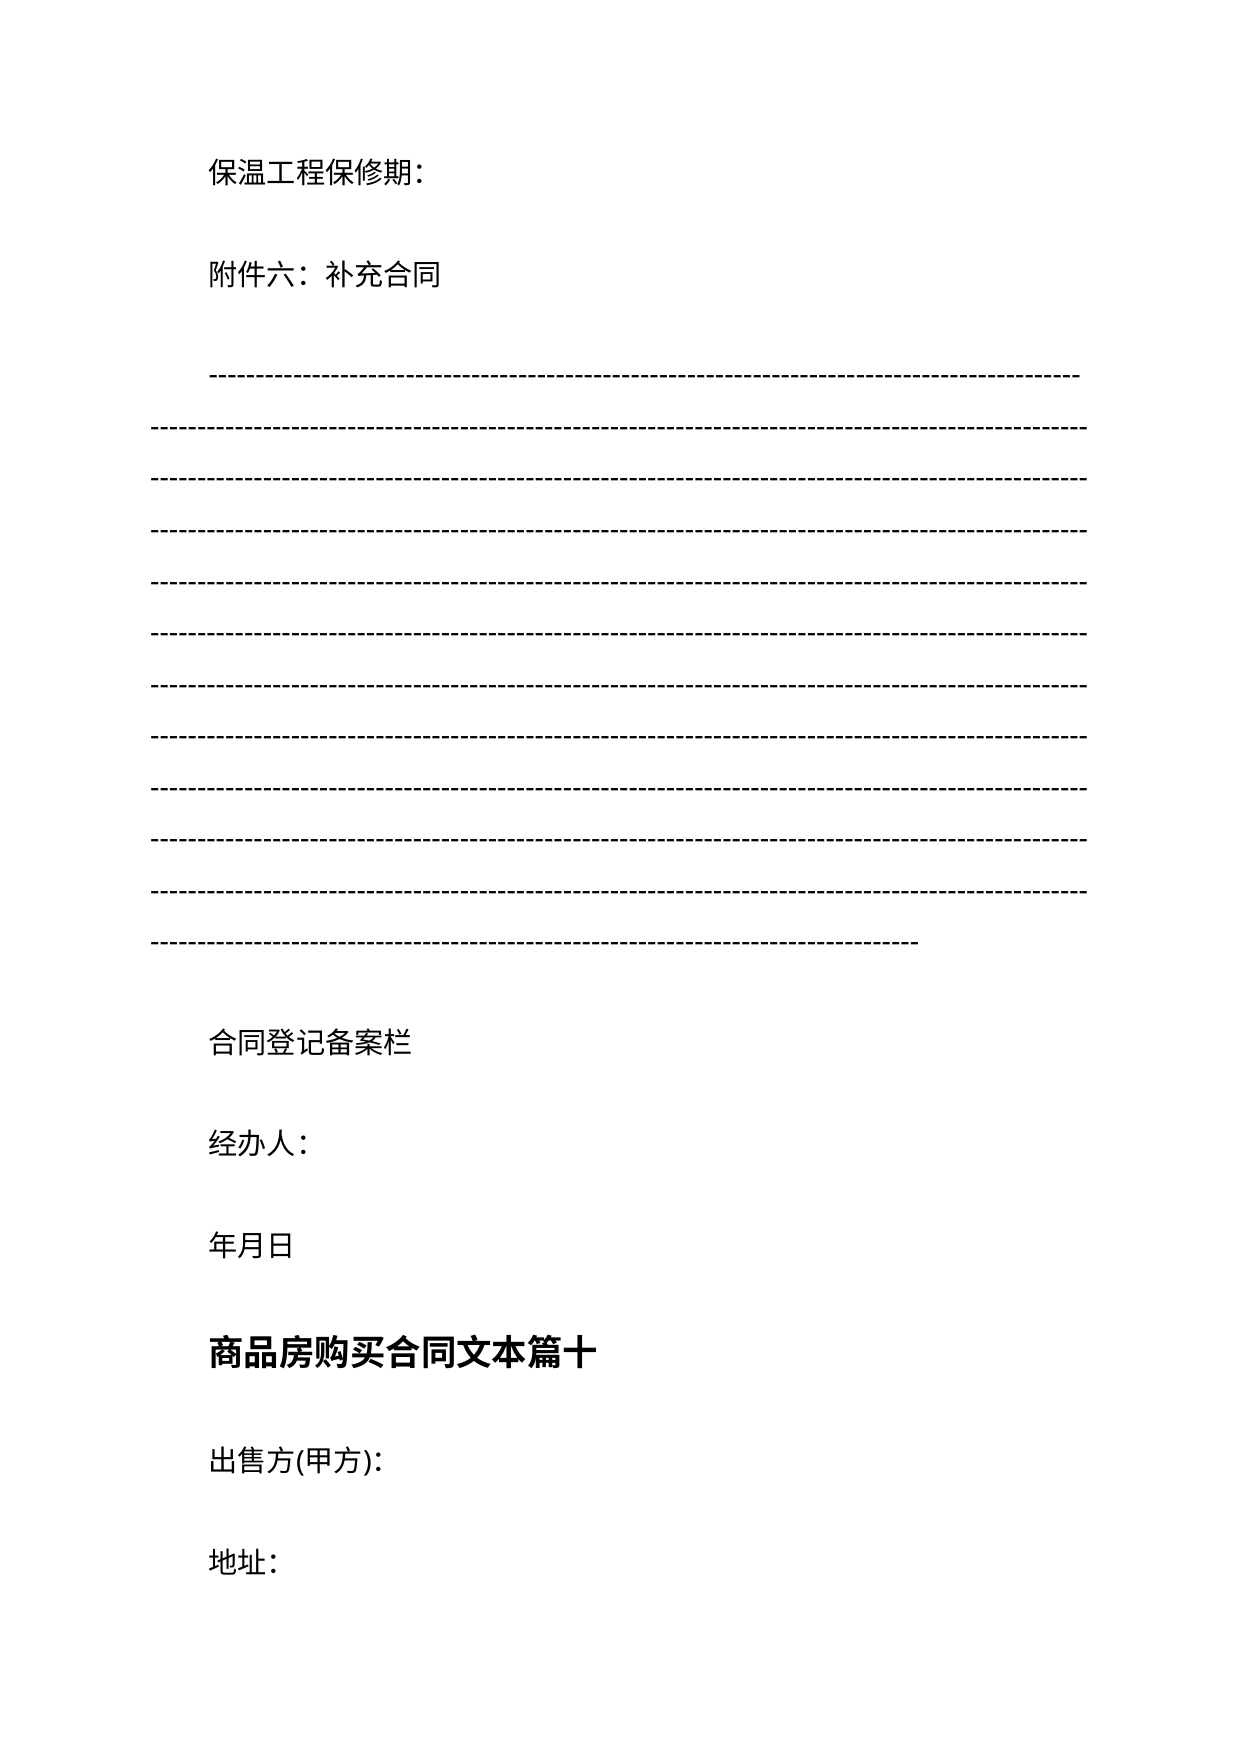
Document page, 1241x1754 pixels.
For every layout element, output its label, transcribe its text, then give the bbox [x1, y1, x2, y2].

text 合同登记备案栏 [150, 1019, 1090, 1061]
text 出售方(甲方)： [150, 1438, 1090, 1480]
text ----------------------------------------------------------------------------------------------------------------------------------------------------------------------------------------------------------------------------------------------------------------------------------------------------------------------------------------------------------------------------------------------------------------------------------------------------------------------------------------------------------------------------------------------------------------------------------------------------------------------------------------------------------------------------------------------------------------------------------------------------------------------------------------------------------------------------------------------------------------------------------------------------------------------------------------------------------------------------------------------------------------------------------------------------------------------------------------------------------------------------------------------------------------------------------------------------------------------- [150, 353, 1090, 960]
text 地址： [150, 1540, 1090, 1582]
text 经办人： [150, 1121, 1090, 1163]
text 保温工程保修期： [150, 150, 1090, 192]
text 附件六：补充合同 [150, 252, 1090, 294]
text 商品房购买合同文本篇十 [150, 1324, 1090, 1376]
text 年月日 [150, 1223, 1090, 1265]
